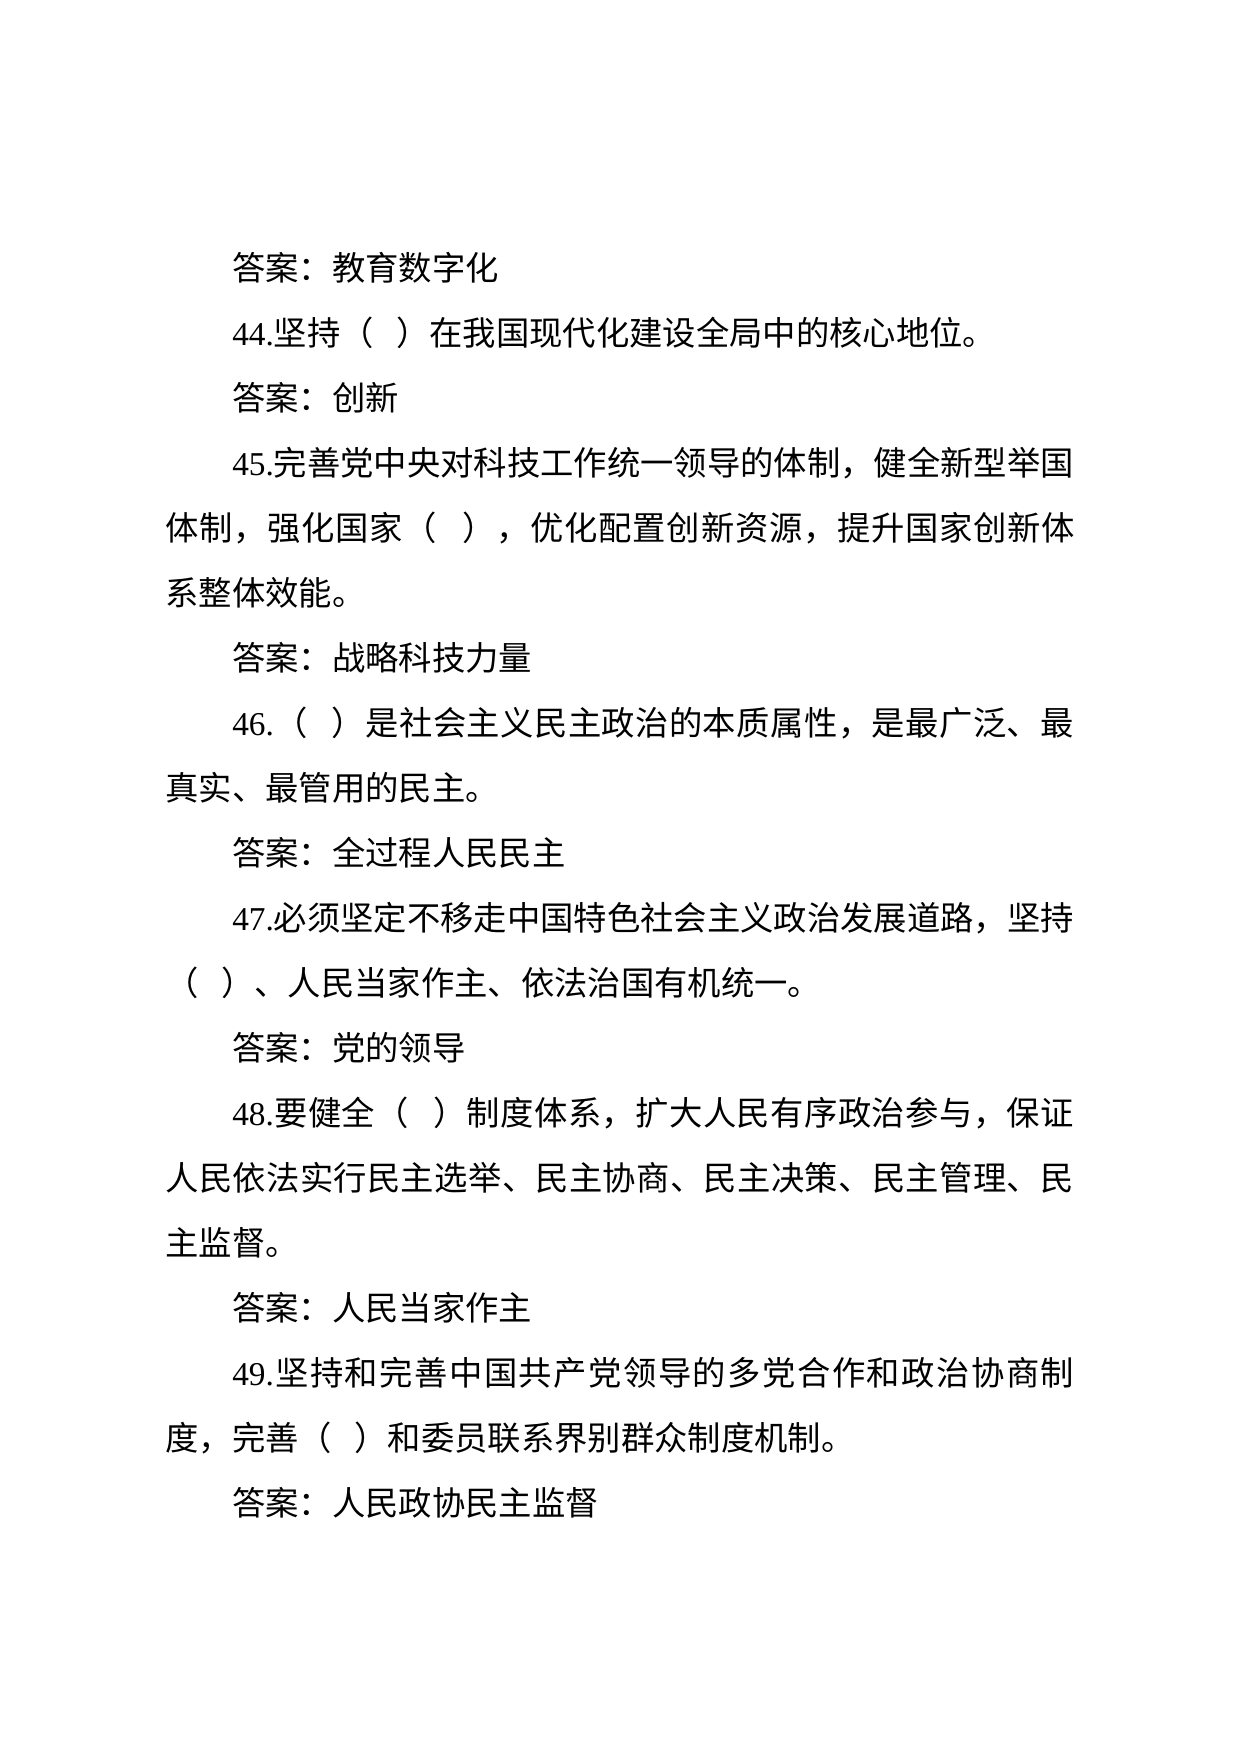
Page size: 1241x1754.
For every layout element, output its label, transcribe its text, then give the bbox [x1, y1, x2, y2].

text 49.坚持和完善中国共产党领导的多党合作和政治协商制度，完善（ ）和委员联系界别群众制度机制。 [165, 1338, 1075, 1468]
text 答案：战略科技力量 [165, 623, 1075, 688]
text 答案：党的领导 [165, 1013, 1075, 1078]
text 44.坚持（ ）在我国现代化建设全局中的核心地位。 [165, 298, 1075, 363]
text 47.必须坚定不移走中国特色社会主义政治发展道路，坚持（ ）、人民当家作主、依法治国有机统一。 [165, 883, 1075, 1013]
text 答案：教育数字化 [165, 233, 1075, 298]
text 答案：人民当家作主 [165, 1273, 1075, 1338]
text 答案：创新 [165, 363, 1075, 428]
text 45.完善党中央对科技工作统一领导的体制，健全新型举国体制，强化国家（ ），优化配置创新资源，提升国家创新体系整体效能。 [165, 428, 1075, 623]
text 46.（ ）是社会主义民主政治的本质属性，是最广泛、最真实、最管用的民主。 [165, 688, 1075, 818]
text 答案：人民政协民主监督 [165, 1468, 1075, 1533]
text 答案：全过程人民民主 [165, 818, 1075, 883]
text 48.要健全（ ）制度体系，扩大人民有序政治参与，保证人民依法实行民主选举、民主协商、民主决策、民主管理、民主监督。 [165, 1078, 1075, 1273]
